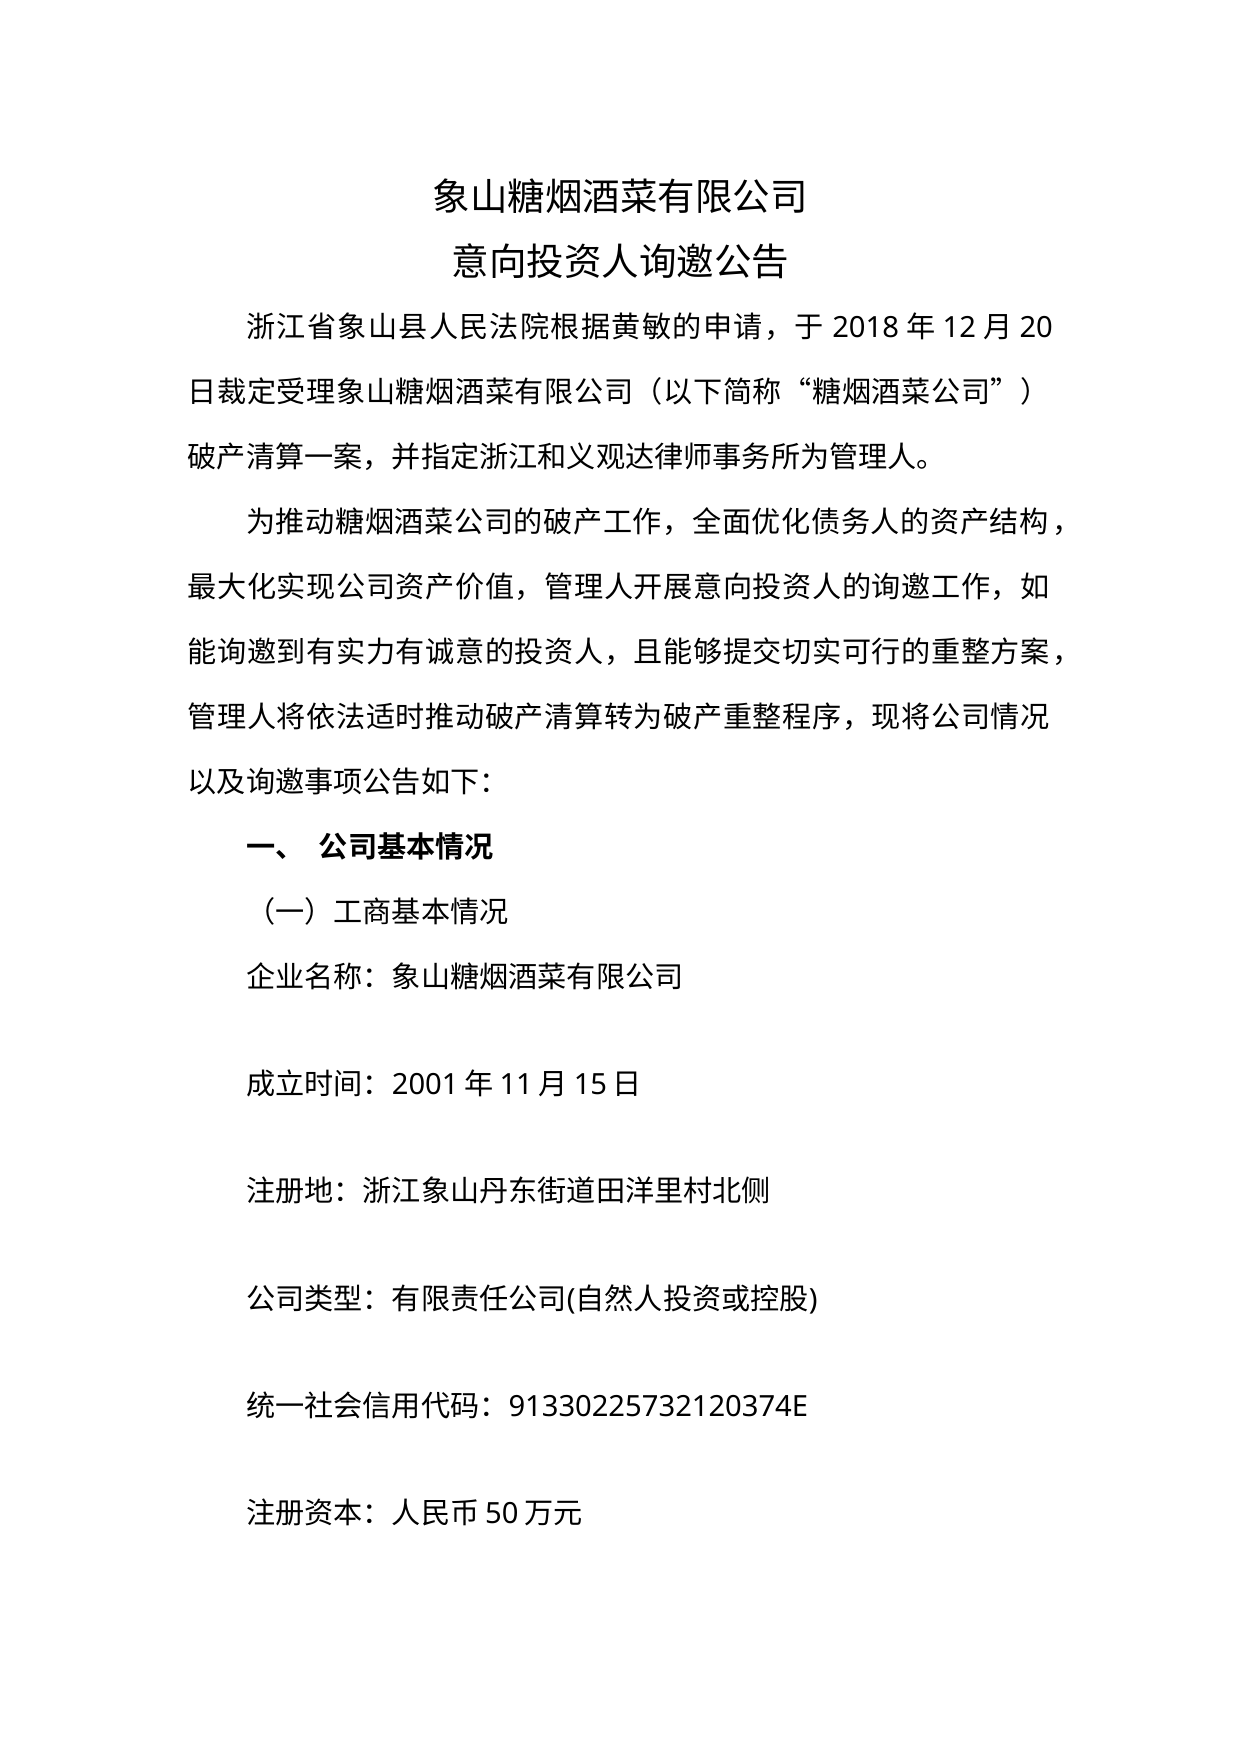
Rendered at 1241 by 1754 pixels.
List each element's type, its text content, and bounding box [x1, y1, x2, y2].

text 成立时间：2001年11月15日 [187, 1049, 1053, 1114]
text 为推动糖烟酒菜公司的破产工作，全面优化债务人的资产结构，最大化实现公司资产价值，管理人开展意向投资人的询邀工作，如能询邀到有实力有诚意的投资人，且能够提交切实可行的重整方案，管理人将依法适时推动破产清算转为破产重整程序，现将公司情况以及询邀事项公告如下： [187, 487, 1053, 812]
text 象山糖烟酒菜有限公司 [187, 162, 1053, 227]
text （一）工商基本情况 [187, 877, 1053, 942]
text 企业名称：象山糖烟酒菜有限公司 [187, 942, 1053, 1007]
list 公司基本情况 [187, 812, 1053, 877]
text 注册资本：人民币50万元 [187, 1479, 1053, 1544]
text 统一社会信用代码：91330225732120374E [187, 1371, 1053, 1436]
text 意向投资人询邀公告 [187, 227, 1053, 292]
text 公司类型：有限责任公司(自然人投资或控股) [187, 1264, 1053, 1329]
text 浙江省象山县人民法院根据黄敏的申请，于2018年12月20日裁定受理象山糖烟酒菜有限公司（以下简称“糖烟酒菜公司”）破产清算一案，并指定浙江和义观达律师事务所为管理人。 [187, 292, 1053, 487]
text 注册地：浙江象山丹东街道田洋里村北侧 [187, 1157, 1053, 1222]
